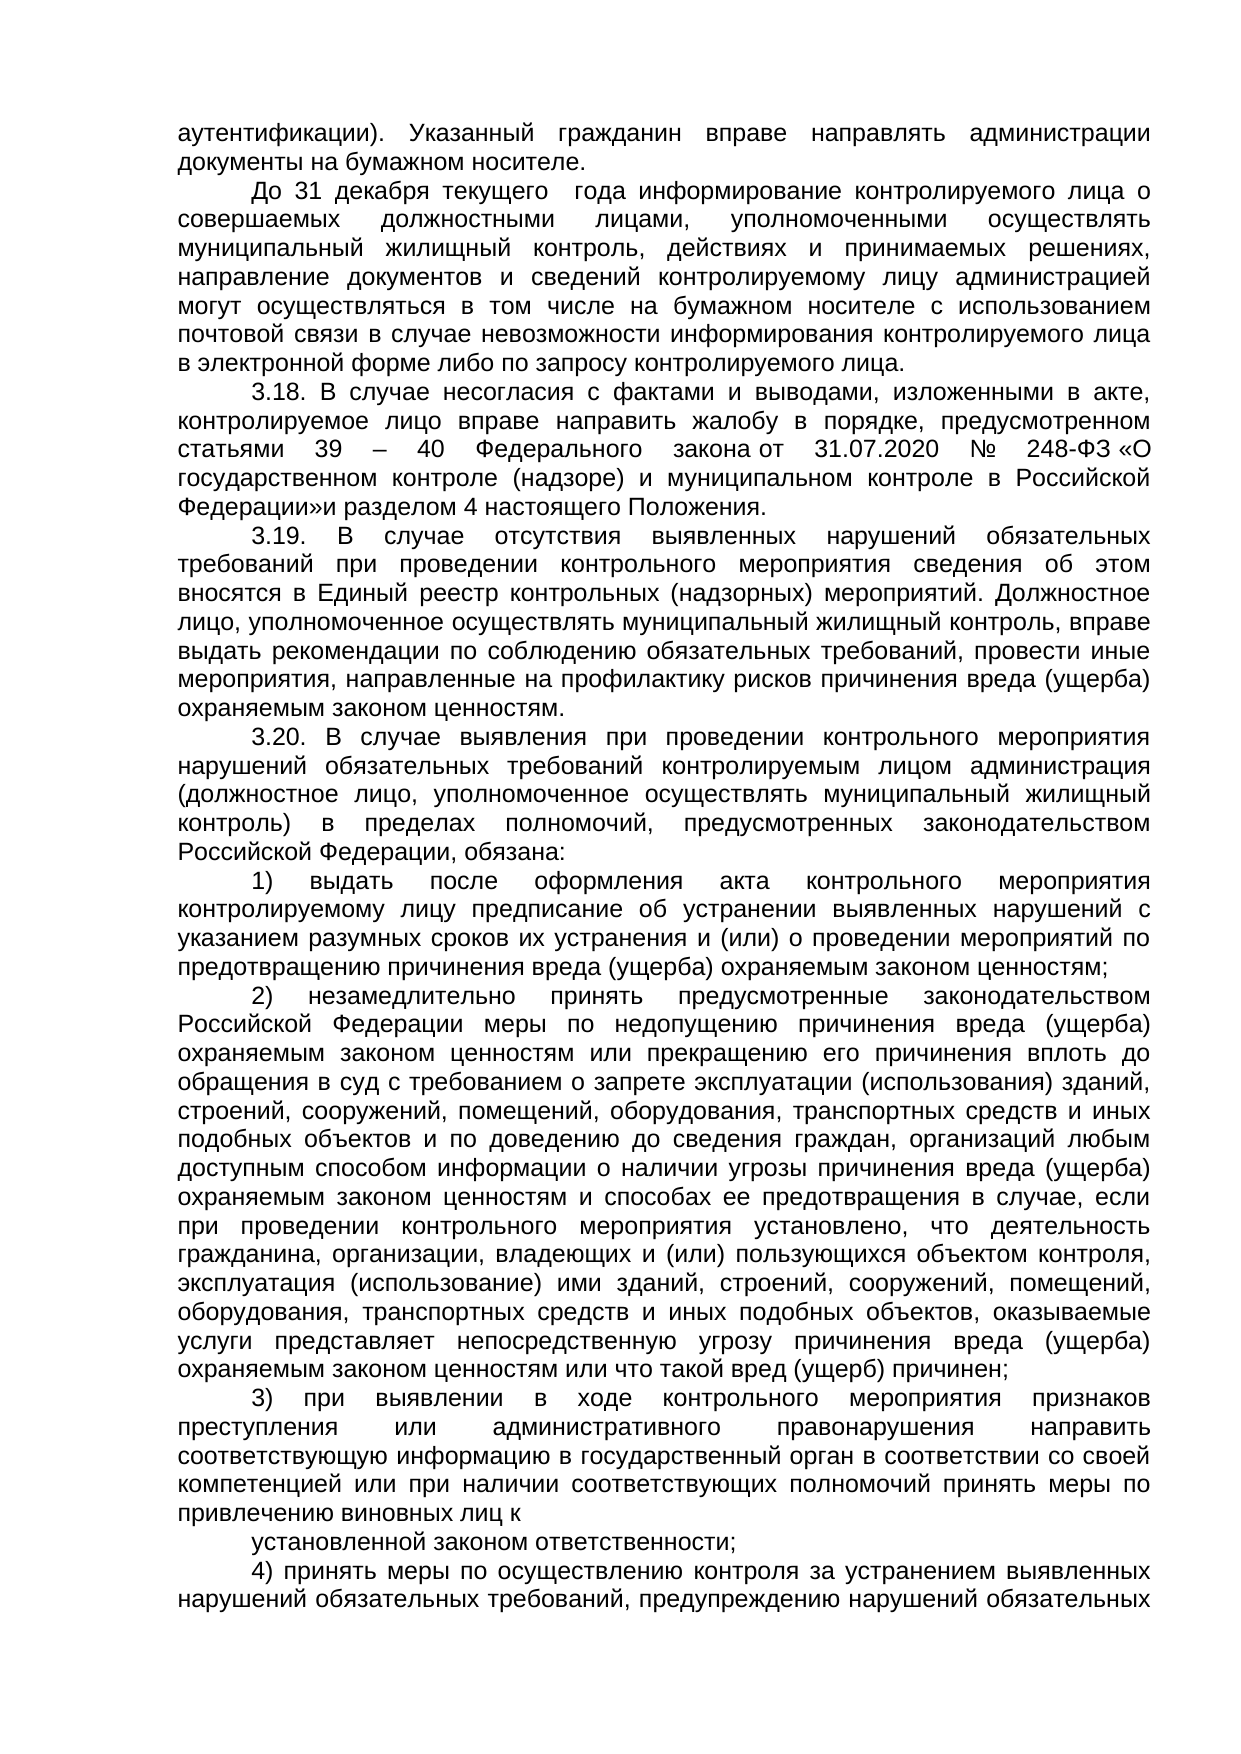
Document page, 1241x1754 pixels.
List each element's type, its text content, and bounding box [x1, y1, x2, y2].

text 3.18. В случае несогласия с фактами и выводами, изложенными в акте, контролируемое лицо вправе направить жалобу в порядке, предусмотренном статьями 39 – 40 Федерального закона от 31.07.2020 № 248-ФЗ «О государственном контроле (надзоре) и муниципальном контроле в Российской Федерации»и разделом 4 настоящего Положения. [177, 377, 1152, 521]
text 3) при выявлении в ходе контрольного мероприятия признаков преступления или административного правонарушения направить соответствующую информацию в государственный орган в соответствии со своей компетенцией или при наличии соответствующих полномочий принять меры по привлечению виновных лиц к [177, 1383, 1152, 1527]
text 1) выдать после оформления акта контрольного мероприятия контролируемому лицу предписание об устранении выявленных нарушений с указанием разумных сроков их устранения и (или) о проведении мероприятий по предотвращению причинения вреда (ущерба) охраняемым законом ценностям; [177, 866, 1152, 981]
text До 31 декабря текущего года информирование контролируемого лица о совершаемых должностными лицами, уполномоченными осуществлять муниципальный жилищный контроль, действиях и принимаемых решениях, направление документов и сведений контролируемому лицу администрацией могут осуществляться в том числе на бумажном носителе с использованием почтовой связи в случае невозможности информирования контролируемого лица в электронной форме либо по запросу контролируемого лица. [177, 176, 1152, 377]
text установленной законом ответственности; [177, 1527, 1152, 1556]
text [177, 1556, 1152, 1613]
text 3.19. В случае отсутствия выявленных нарушений обязательных требований при проведении контрольного мероприятия сведения об этом вносятся в Единый реестр контрольных (надзорных) мероприятий. Должностное лицо, уполномоченное осуществлять муниципальный жилищный контроль, вправе выдать рекомендации по соблюдению обязательных требований, провести иные мероприятия, направленные на профилактику рисков причинения вреда (ущерба) охраняемым законом ценностям. [177, 521, 1152, 722]
text 2) незамедлительно принять предусмотренные законодательством Российской Федерации меры по недопущению причинения вреда (ущерба) охраняемым законом ценностям или прекращению его причинения вплоть до обращения в суд с требованием о запрете эксплуатации (использования) зданий, строений, сооружений, помещений, оборудования, транспортных средств и иных подобных объектов и по доведению до сведения граждан, организаций любым доступным способом информации о наличии угрозы причинения вреда (ущерба) охраняемым законом ценностям и способах ее предотвращения в случае, если при проведении контрольного мероприятия установлено, что деятельность гражданина, организации, владеющих и (или) пользующихся объектом контроля, эксплуатация (использование) ими зданий, строений, сооружений, помещений, оборудования, транспортных средств и иных подобных объектов, оказываемые услуги представляет непосредственную угрозу причинения вреда (ущерба) охраняемым законом ценностям или что такой вред (ущерб) причинен; [177, 981, 1152, 1383]
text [177, 118, 1152, 176]
text 3.20. В случае выявления при проведении контрольного мероприятия нарушений обязательных требований контролируемым лицом администрация (должностное лицо, уполномоченное осуществлять муниципальный жилищный контроль) в пределах полномочий, предусмотренных законодательством Российской Федерации, обязана: [177, 722, 1152, 866]
